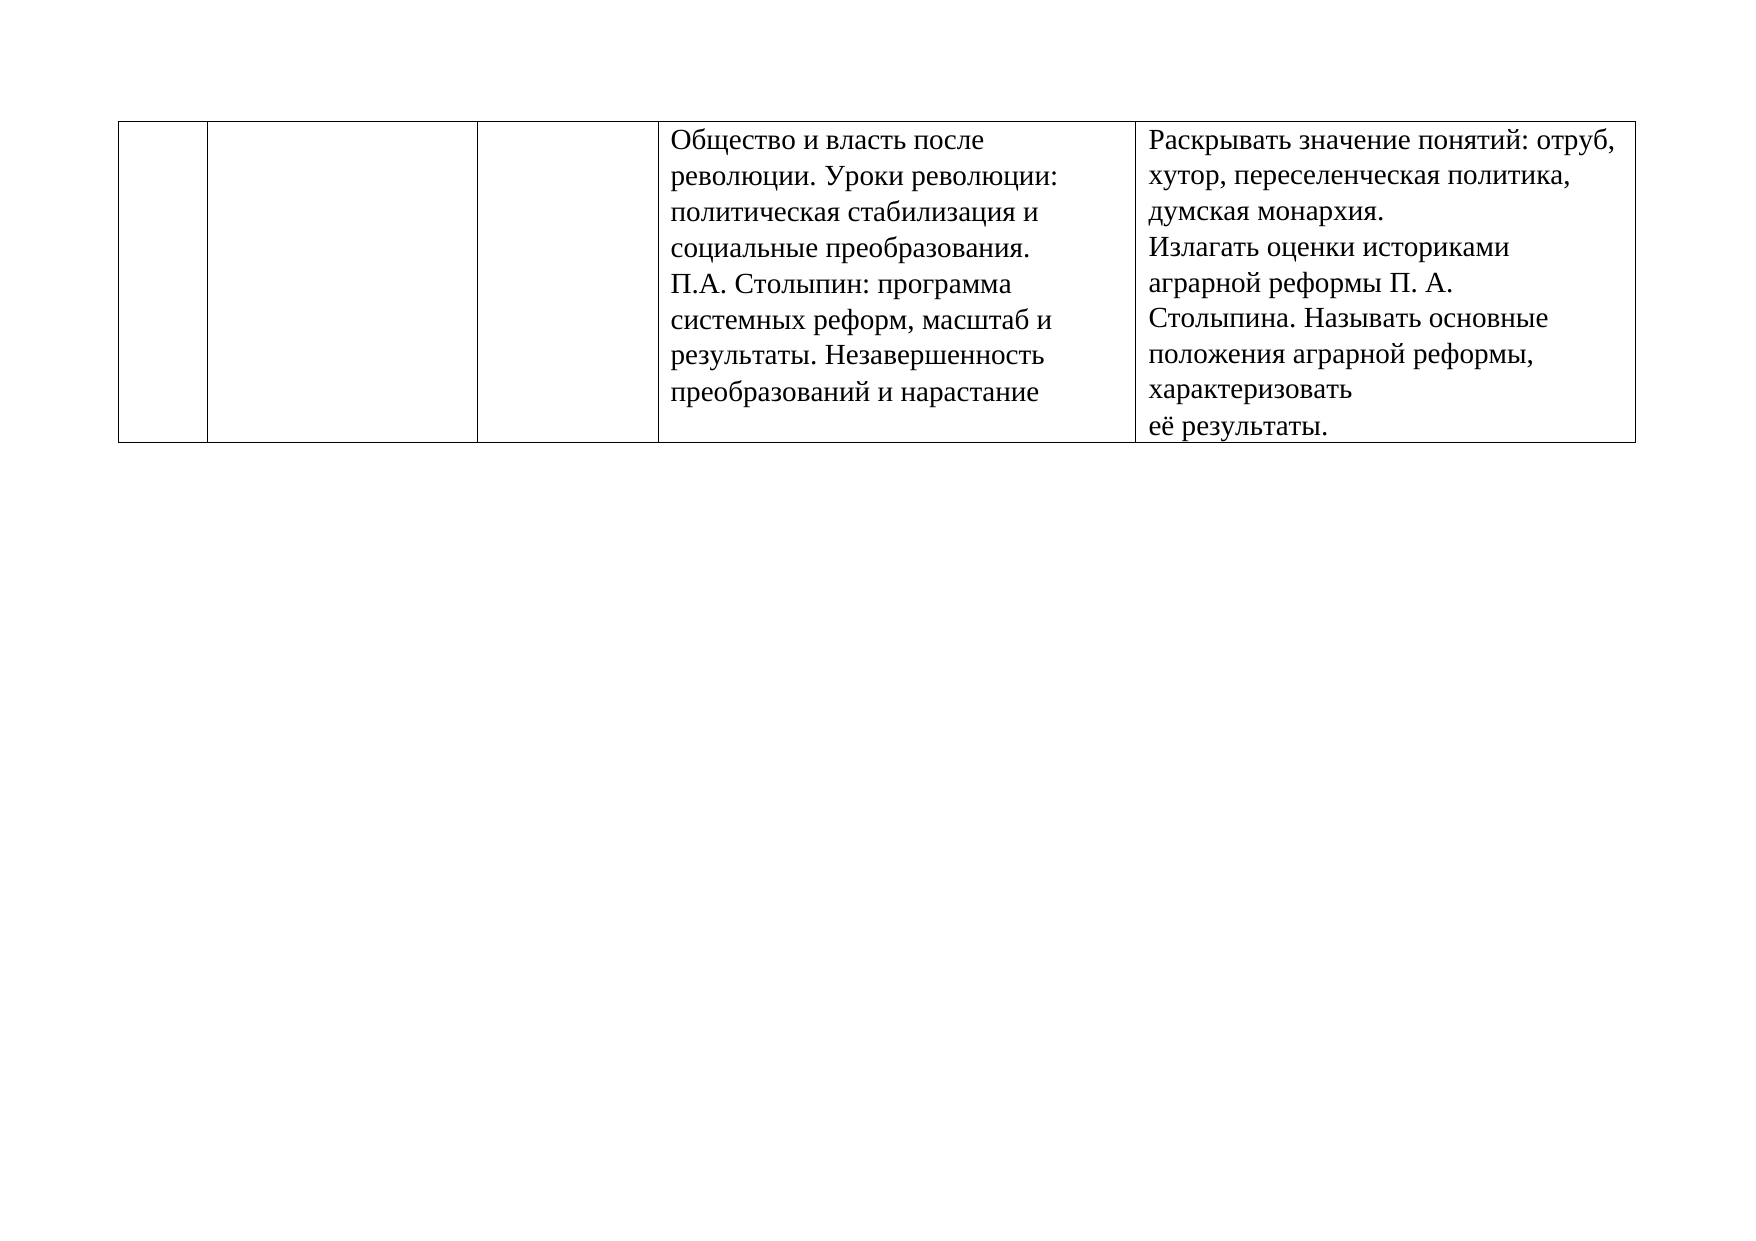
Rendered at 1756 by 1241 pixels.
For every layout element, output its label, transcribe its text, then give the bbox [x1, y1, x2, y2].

table_header [208, 122, 477, 442]
table_cell Раскрывать значение понятий: отруб, хутор, переселенческая политика, думская монархия. Излагать оценки историками аграрной реформы П. А. Столыпина. Называть основные положения аграрной реформы, характеризовать её результаты. [1136, 122, 1635, 442]
table_header [119, 122, 207, 442]
table_cell Общество и власть после революции. Уроки революции: политическая стабилизация и социальные преобразования. П.А. Столыпин: программа системных реформ, масштаб и результаты. Незавершенность преобразований и нарастание [659, 122, 1135, 442]
table_header [478, 122, 658, 442]
